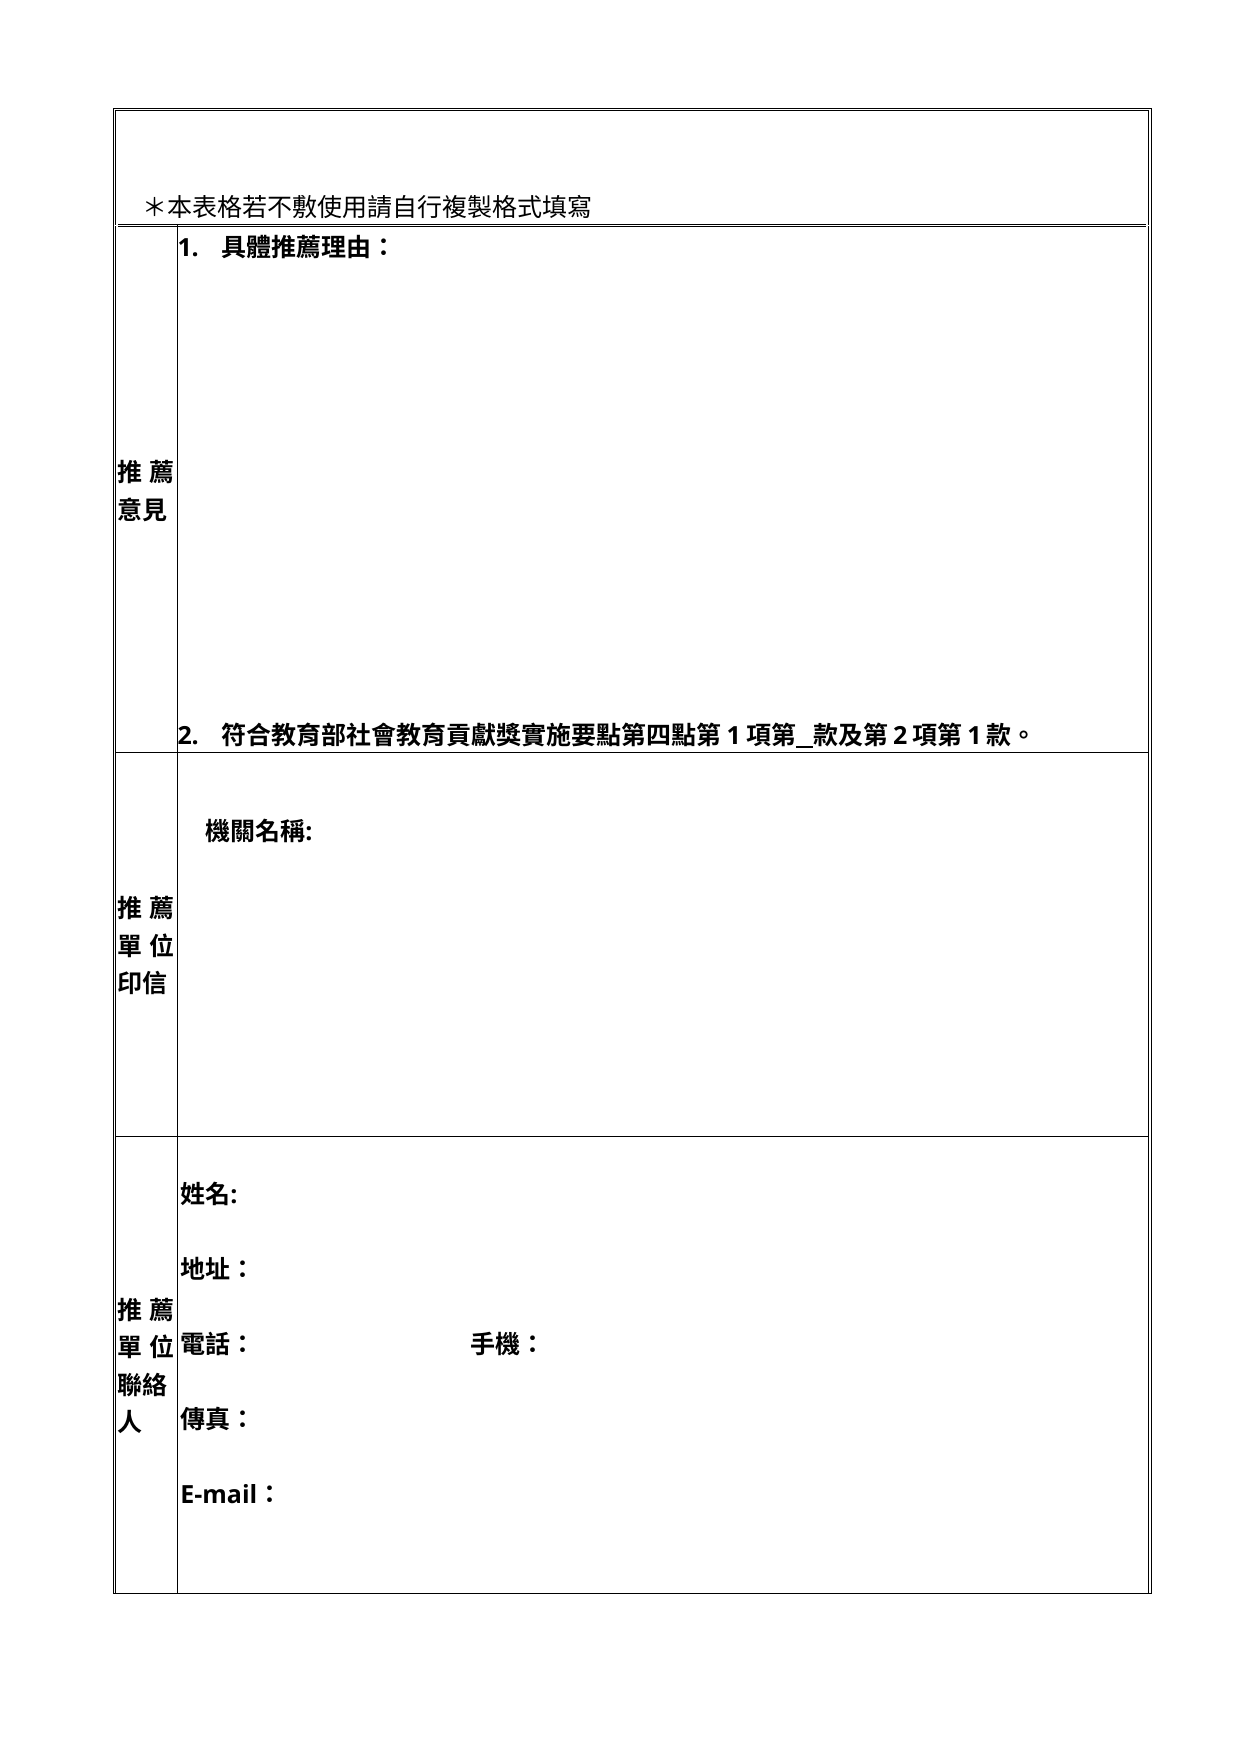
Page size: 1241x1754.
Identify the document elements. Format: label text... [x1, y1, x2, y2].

table_cell 推薦意見 [115, 224, 177, 752]
table_cell 推薦單位聯絡 人 [116, 1137, 177, 1592]
table_cell 機關名稱: [178, 753, 1148, 1136]
table_cell 姓名: 地址： 電話： 手機： 傳真： E-mail： [178, 1137, 1148, 1592]
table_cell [116, 111, 1148, 224]
table_cell 具體推薦理由： 符合教育部社會教育貢獻獎實施要點第四點第1項第 款及第2項第1款。 [178, 224, 1150, 752]
table_cell 推薦單位印信 [116, 753, 177, 1136]
